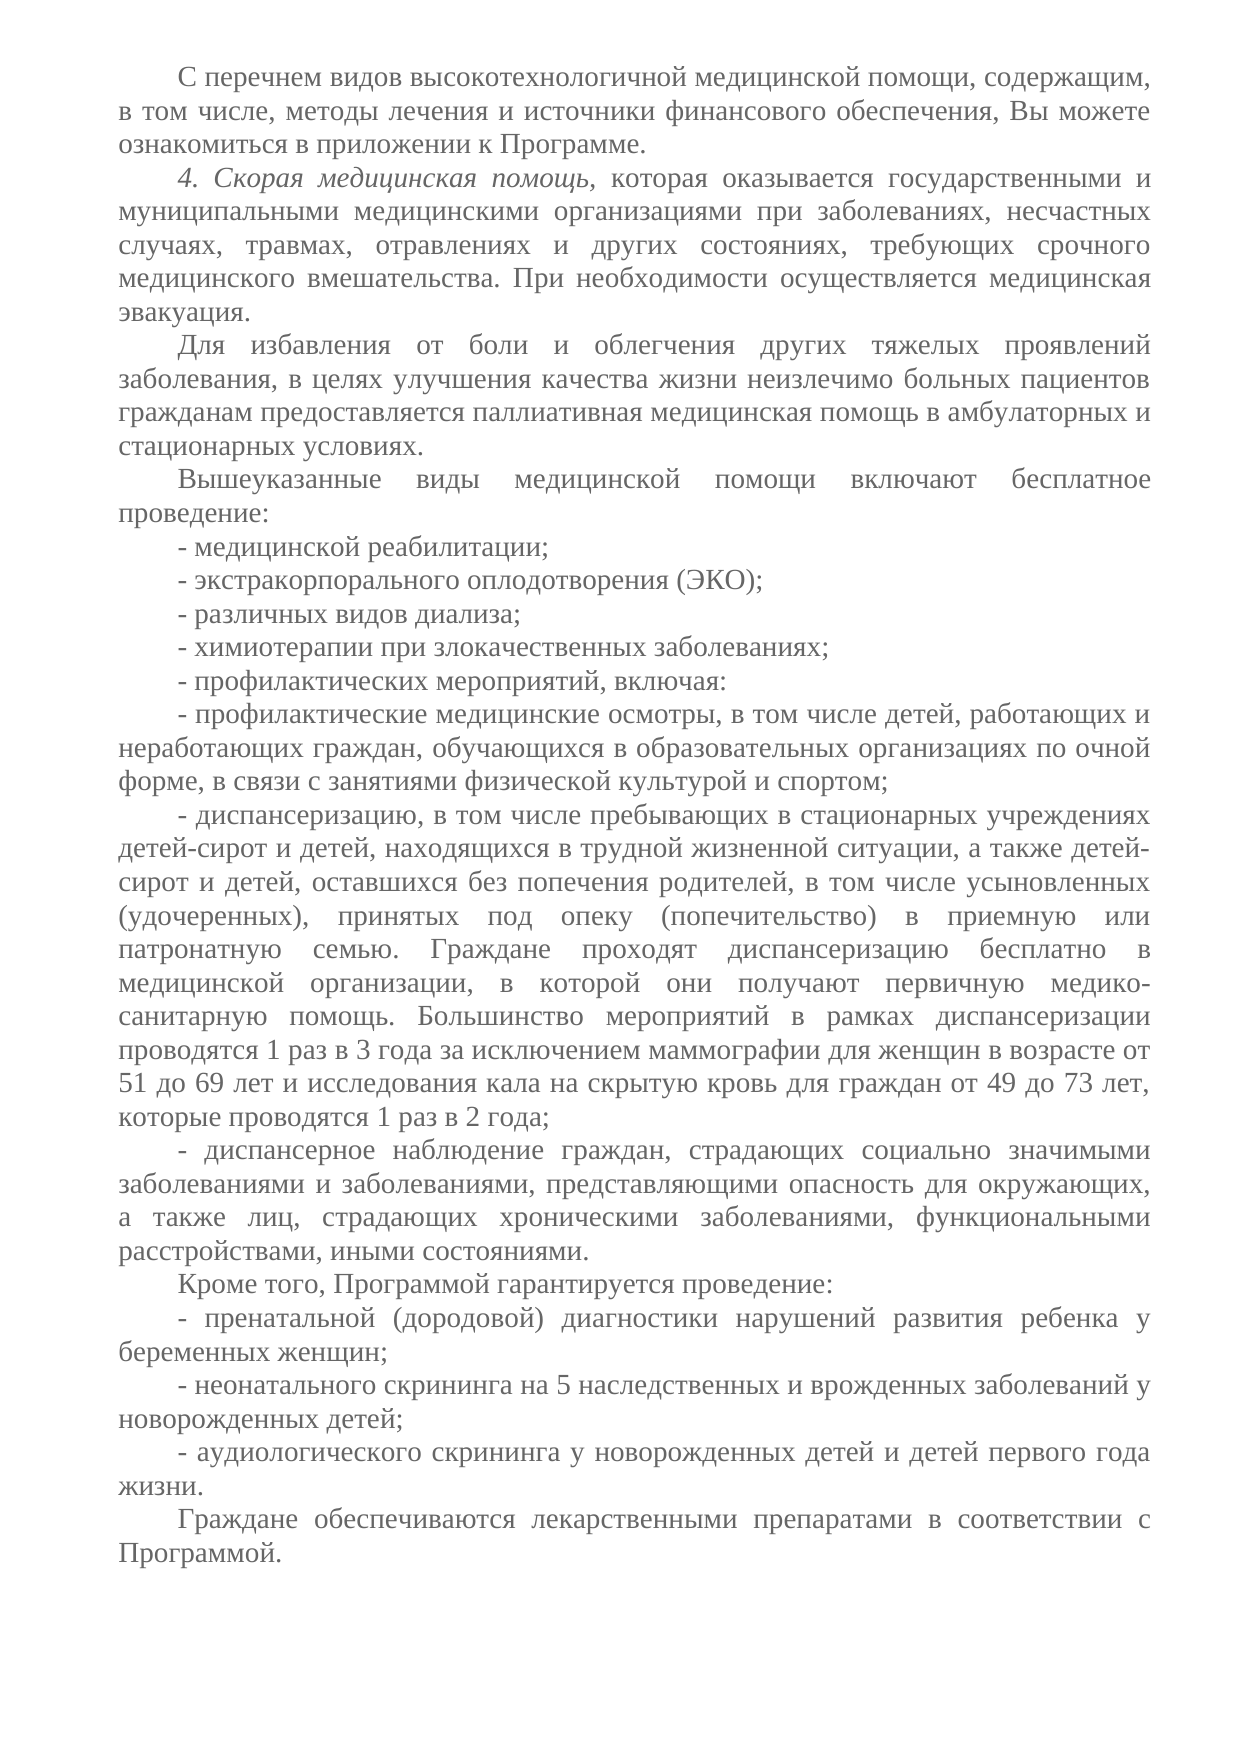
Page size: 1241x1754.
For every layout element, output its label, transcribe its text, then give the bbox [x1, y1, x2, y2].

text - пренатальной (дородовой) диагностики нарушений развития ребенка у беременных женщин; [118, 1300, 1152, 1367]
text - различных видов диализа; [118, 596, 1152, 629]
text - химиотерапии при злокачественных заболеваниях; [118, 629, 1152, 663]
text Вышеуказанные виды медицинской помощи включают бесплатное проведение: [118, 462, 1152, 529]
text 4. Скорая медицинская помощь, которая оказывается государственными и муниципальными медицинскими организациями при заболеваниях, несчастных случаях, травмах, отравлениях и других состояниях, требующих срочного медицинского вмешательства. При необходимости осуществляется медицинская эвакуация. [118, 160, 1152, 327]
text - профилактические медицинские осмотры, в том числе детей, работающих и неработающих граждан, обучающихся в образовательных организациях по очной форме, в связи с занятиями физической культурой и спортом; [118, 696, 1152, 797]
text Граждане обеспечиваются лекарственными препаратами в соответствии с Программой. [118, 1501, 1152, 1568]
text - профилактических мероприятий, включая: [118, 663, 1152, 696]
text - диспансерное наблюдение граждан, страдающих социально значимыми заболеваниями и заболеваниями, представляющими опасность для окружающих, а также лиц, страдающих хроническими заболеваниями, функциональными расстройствами, иными состояниями. [118, 1132, 1152, 1267]
text - медицинской реабилитации; [118, 529, 1152, 562]
text Для избавления от боли и облегчения других тяжелых проявлений заболевания, в целях улучшения качества жизни неизлечимо больных пациентов гражданам предоставляется паллиативная медицинская помощь в амбулаторных и стационарных условиях. [118, 327, 1152, 462]
text - аудиологического скрининга у новорожденных детей и детей первого года жизни. [118, 1434, 1152, 1501]
text - диспансеризацию, в том числе пребывающих в стационарных учреждениях детей-сирот и детей, находящихся в трудной жизненной ситуации, а также детей-сирот и детей, оставшихся без попечения родителей, в том числе усыновленных (удочеренных), принятых под опеку (попечительство) в приемную или патронатную семью. Граждане проходят диспансеризацию бесплатно в медицинской организации, в которой они получают первичную медико-санитарную помощь. Большинство мероприятий в рамках диспансеризации проводятся 1 раз в 3 года за исключением маммографии для женщин в возрасте от 51 до 69 лет и исследования кала на скрытую кровь для граждан от 49 до 73 лет, которые проводятся 1 раз в 2 года; [118, 797, 1152, 1132]
text С перечнем видов высокотехнологичной медицинской помощи, содержащим, в том числе, методы лечения и источники финансового обеспечения, Вы можете ознакомиться в приложении к Программе. [118, 59, 1152, 160]
text Кроме того, Программой гарантируется проведение: [118, 1267, 1152, 1300]
text - экстракорпорального оплодотворения (ЭКО); [118, 562, 1152, 596]
text - неонатального скрининга на 5 наследственных и врожденных заболеваний у новорожденных детей; [118, 1367, 1152, 1434]
